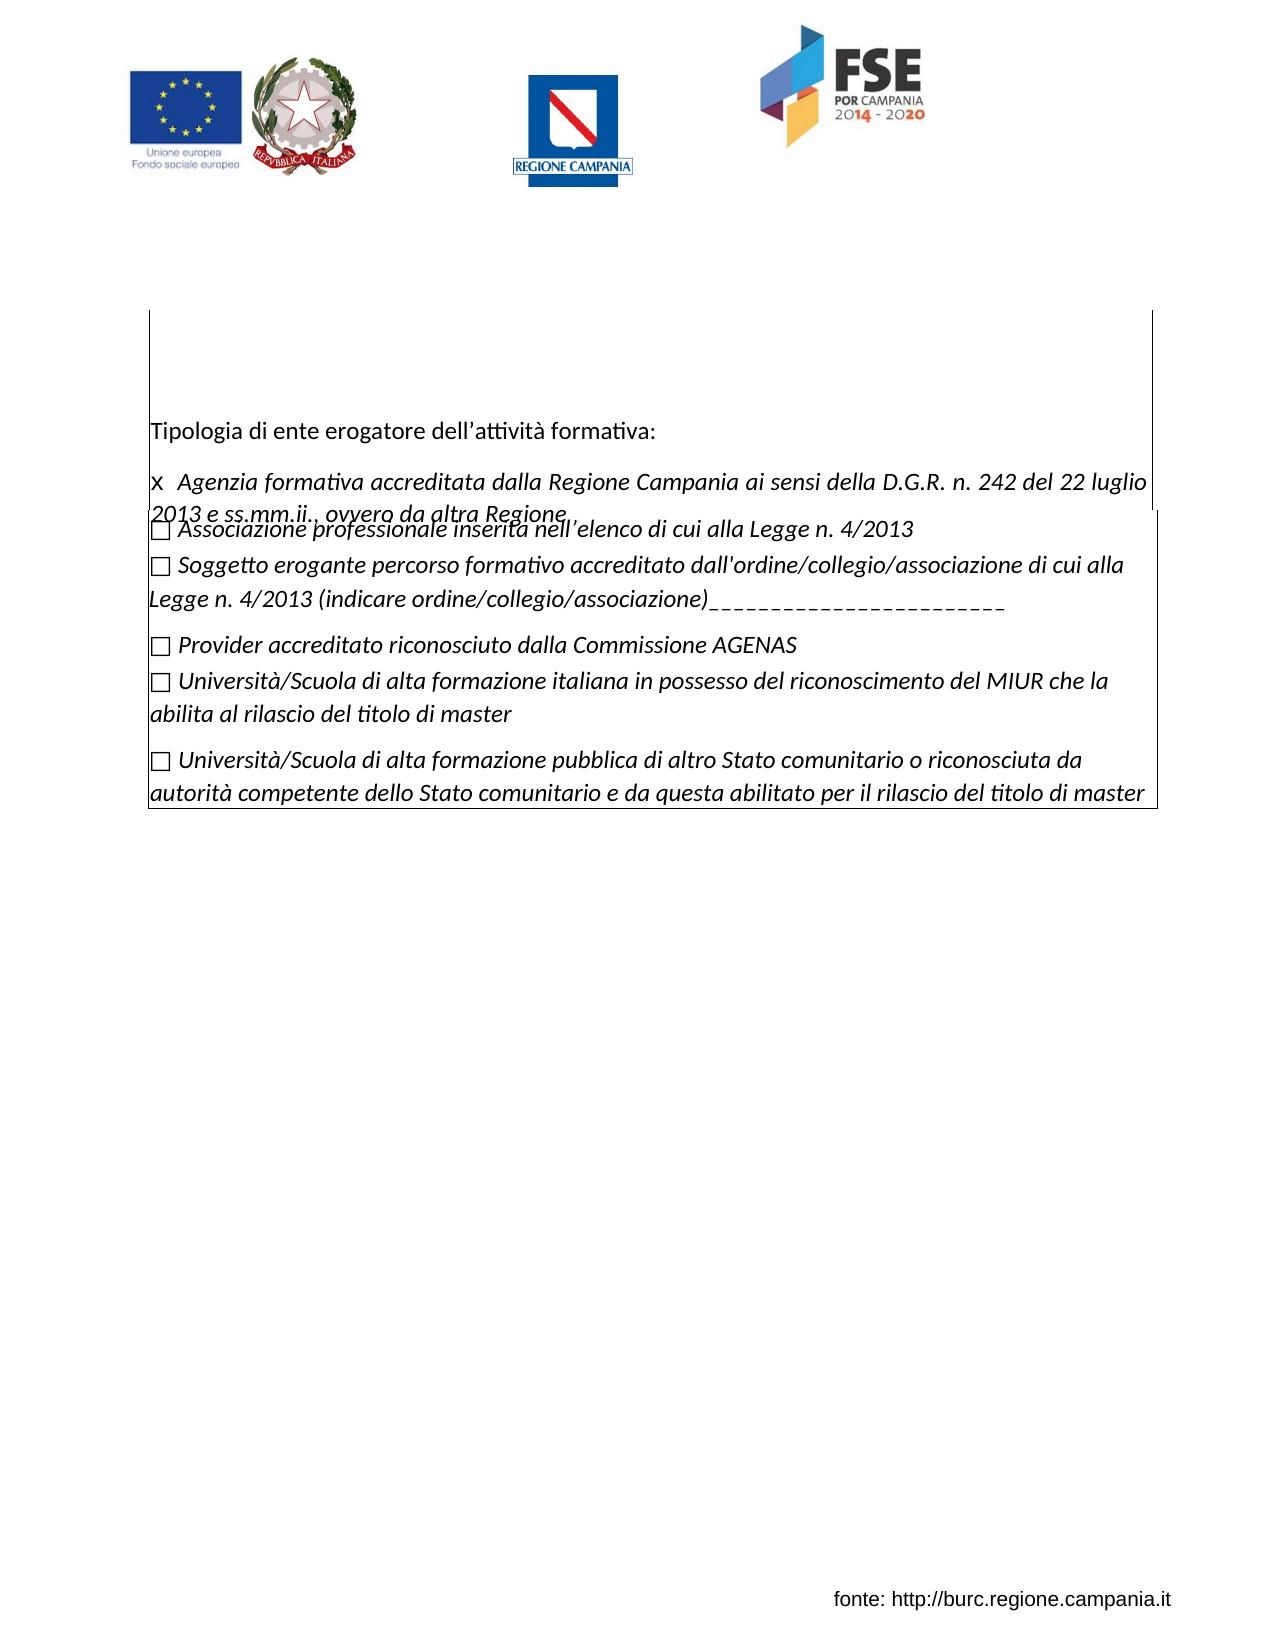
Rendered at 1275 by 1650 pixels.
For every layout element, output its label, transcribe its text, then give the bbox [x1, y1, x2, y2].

text Legge n. 4/2013 (indicare ordine/collegio/associazione)________________________ [149, 583, 1157, 613]
picture [122, 54, 359, 178]
text □ Università/Scuola di alta formazione pubblica di altro Stato comunitario o riconosciuta da autorità competente dello Stato comunitario e da questa abilitato per il rilascio del titolo di master [149, 742, 1157, 808]
text □ Università/Scuola di alta formazione italiana in possesso del riconoscimento del MIUR che la abilita al rilascio del titolo di master [149, 663, 1157, 728]
picture [759, 23, 925, 149]
text □ Provider accreditato riconosciuto dalla Commissione AGENAS [149, 627, 1157, 661]
text □ Soggetto erogante percorso formativo accreditato dall'ordine/collegio/associazione di cui alla [149, 547, 1157, 581]
picture [513, 71, 633, 191]
text □ Associazione professionale inserita nell’elenco di cui alla Legge n. 4/2013 [149, 510, 1157, 544]
